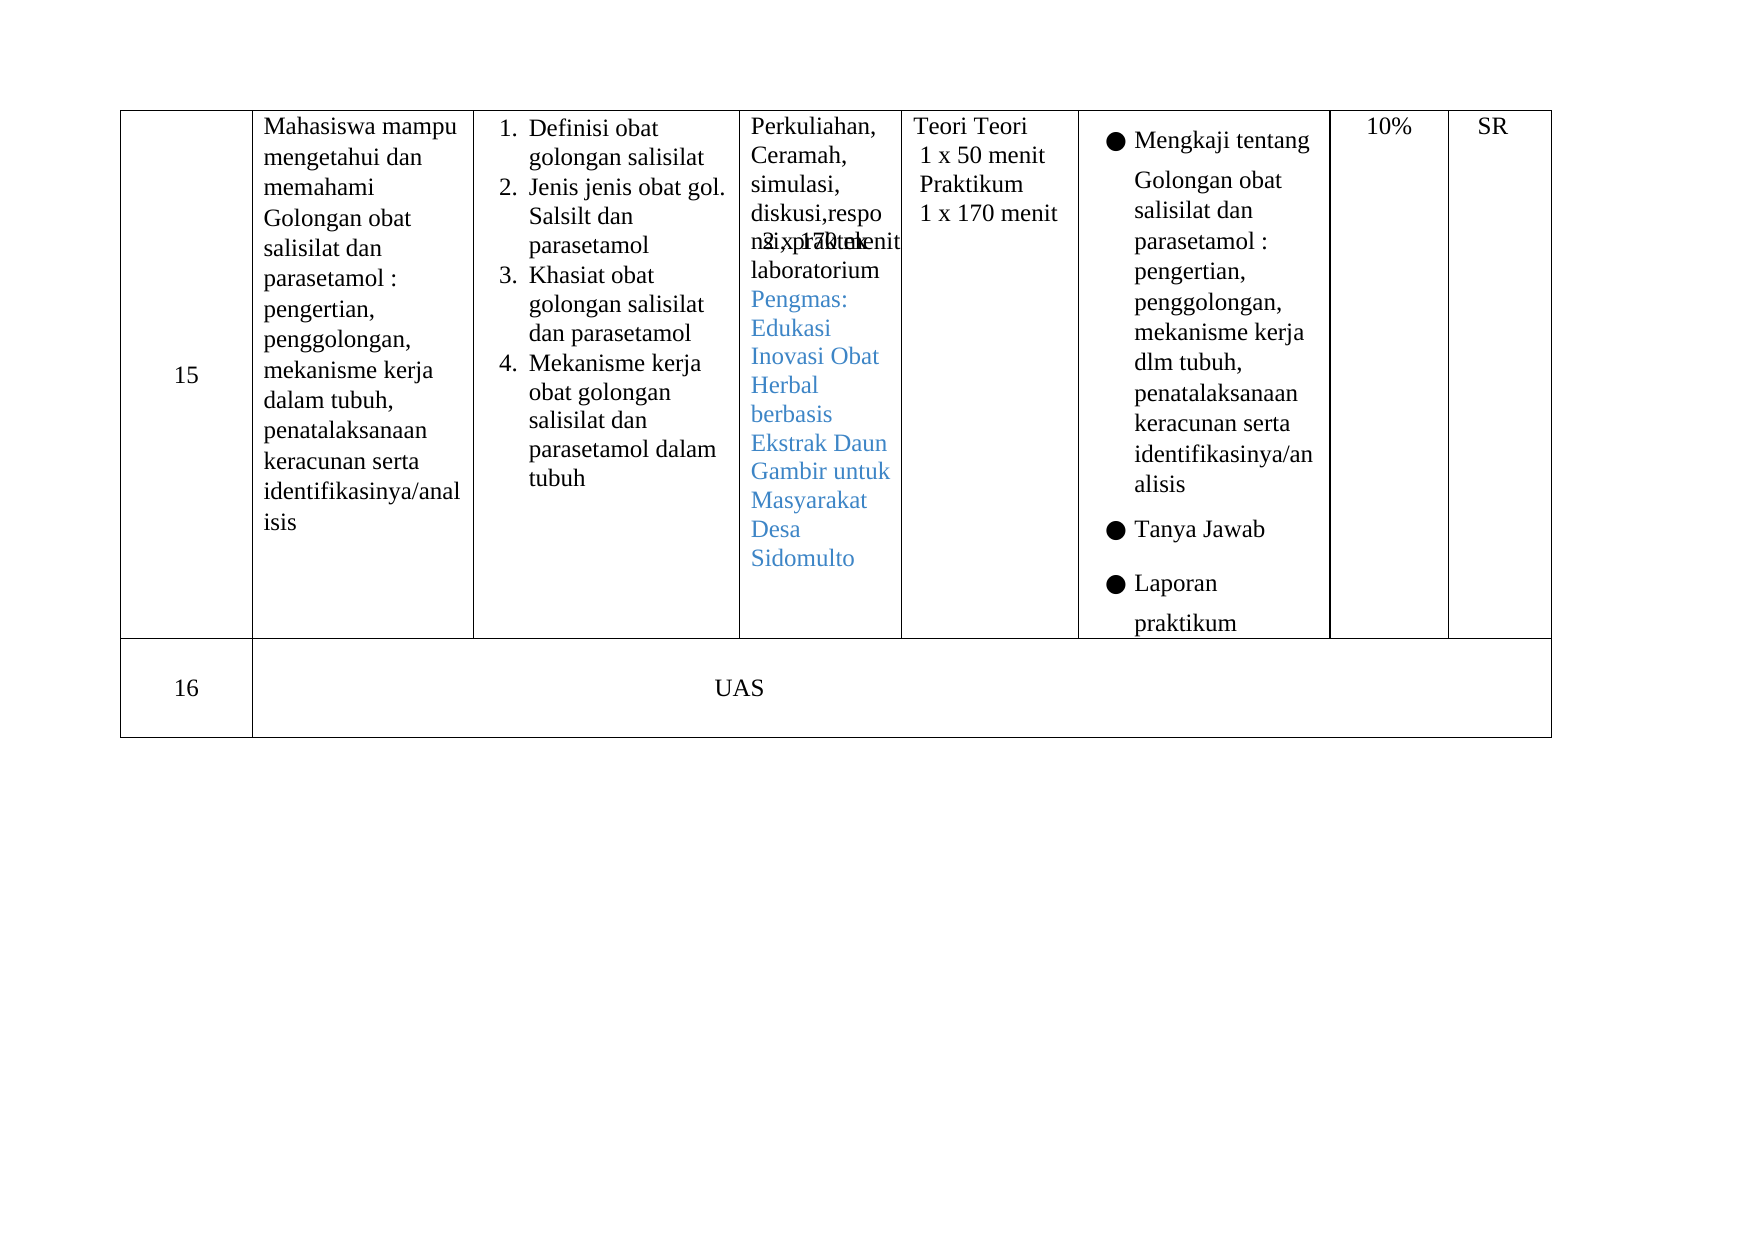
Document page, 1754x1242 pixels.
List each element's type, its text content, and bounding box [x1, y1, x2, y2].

table_cell UAS [253, 639, 1551, 737]
table_cell Mengkaji tentang Golongan obat salisilat dan parasetamol : pengertian, penggolongan, mekanisme kerja dlm tubuh, penatalaksanaan keracunan serta identifikasinya/analisis Tanya Jawab Laporan praktikum [1079, 111, 1329, 638]
table_cell SR [1449, 111, 1551, 638]
table_cell Definisi obat golongan salisilat Jenis jenis obat gol. Salsilt dan parasetamol Khasiat obat golongan salisilat dan parasetamol Mekanisme kerja obat golongan salisilat dan parasetamol dalam tubuh [474, 111, 739, 638]
table_cell 15 [121, 111, 252, 638]
table_cell 10% [1331, 111, 1448, 638]
table_cell Teori Teori 1 x 50 menit Praktikum 1 x 170 menit 2 x 170 menit [902, 111, 1078, 638]
table_cell Mahasiswa mampu mengetahui dan memahami Golongan obat salisilat dan parasetamol : pengertian, penggolongan, mekanisme kerja dalam tubuh, penatalaksanaan keracunan serta identifikasinya/analisis [253, 111, 473, 638]
table_cell 16 [121, 639, 252, 737]
table_cell Perkuliahan, Ceramah, simulasi, diskusi,responsi, praktek laboratorium Pengmas: Edukasi Inovasi Obat Herbal berbasis Ekstrak Daun Gambir untuk Masyarakat Desa Sidomulto [740, 111, 901, 638]
